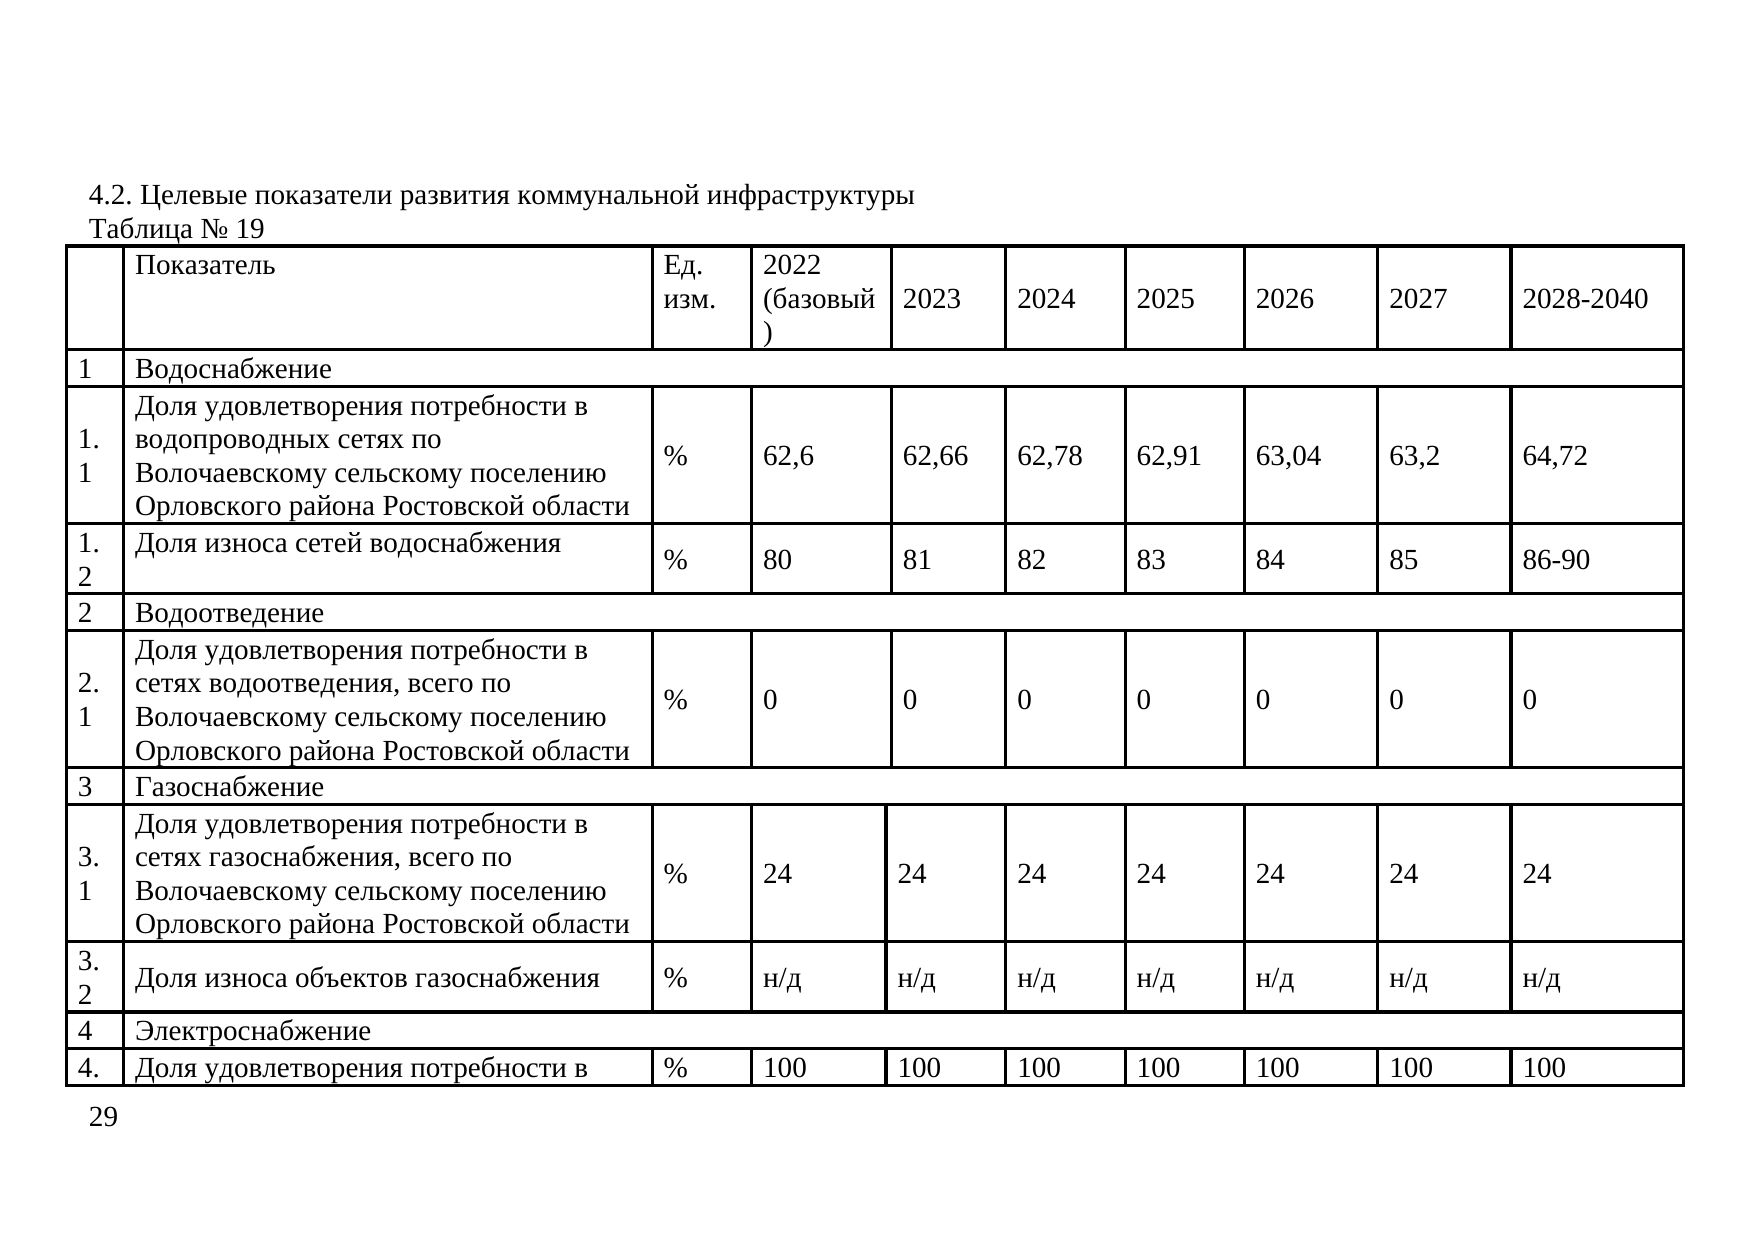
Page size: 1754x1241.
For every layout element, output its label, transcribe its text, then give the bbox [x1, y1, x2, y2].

table_cell % [654, 525, 750, 592]
table_header Показатель [125, 248, 651, 348]
table_header 2025 [1127, 248, 1243, 348]
table_cell % [654, 632, 750, 766]
table_cell % [654, 806, 750, 940]
table_cell % [654, 943, 750, 1010]
table_cell % [654, 1050, 750, 1084]
table_cell 100 [1127, 1050, 1243, 1084]
table_cell 4 [68, 1014, 122, 1047]
table_header [68, 248, 122, 348]
table_cell 63,04 [1246, 388, 1376, 522]
table_cell н/д [888, 943, 1004, 1010]
table_cell 3 [68, 769, 122, 803]
table_cell 86-90 [1513, 525, 1682, 592]
table_cell Газоснабжение [125, 769, 1682, 803]
table_cell 4.1 [68, 1050, 122, 1084]
table_cell 24 [1379, 806, 1509, 940]
table_cell Доля удовлетворения потребности в сетях газоснабжения, всего по Волочаевскому сельскому поселению Орловского района Ростовской области [125, 806, 651, 940]
table_cell Доля удовлетворения потребности в сетях водоотведения, всего по Волочаевскому сельскому поселению Орловского района Ростовской области [125, 632, 651, 766]
table_header 2027 [1379, 248, 1509, 348]
table_cell 62,66 [893, 388, 1004, 522]
table_cell 3.1 [68, 806, 122, 940]
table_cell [125, 1050, 651, 1084]
table_cell 80 [753, 525, 890, 592]
table_cell % [654, 388, 750, 522]
table_header 2028-2040 [1513, 248, 1682, 348]
text Таблица № 19 [89, 211, 1665, 244]
table_cell 100 [1246, 1050, 1376, 1084]
table_header Ед. изм. [654, 248, 750, 348]
table_cell 1.1 [68, 388, 122, 522]
table_cell 0 [1007, 632, 1124, 766]
table_cell 83 [1127, 525, 1243, 592]
table_cell 0 [1246, 632, 1376, 766]
table_cell 84 [1246, 525, 1376, 592]
table_cell 100 [1379, 1050, 1509, 1084]
table_cell 24 [753, 806, 884, 940]
table_cell Водоотведение [125, 595, 1682, 629]
table_cell 1 [68, 351, 122, 385]
table_cell н/д [753, 943, 884, 1010]
table_cell 62,78 [1007, 388, 1124, 522]
table_cell 0 [1379, 632, 1509, 766]
table_cell 24 [1007, 806, 1124, 940]
table_cell 24 [1246, 806, 1376, 940]
table_cell 0 [1513, 632, 1682, 766]
table_cell 82 [1007, 525, 1124, 592]
table_cell 62,6 [753, 388, 890, 522]
table_cell Электроснабжение [125, 1014, 1682, 1047]
table_cell 2.1 [68, 632, 122, 766]
table_cell 62,91 [1127, 388, 1243, 522]
table_cell Доля износа объектов газоснабжения [125, 943, 651, 1010]
table_cell 85 [1379, 525, 1509, 592]
text 4.2. Целевые показатели развития коммунальной инфраструктуры [89, 177, 1665, 211]
table_cell 100 [753, 1050, 884, 1084]
table_cell 24 [1127, 806, 1243, 940]
table_cell 3.2 [68, 943, 122, 1010]
table_header 2024 [1007, 248, 1124, 348]
table_cell н/д [1007, 943, 1124, 1010]
table_cell Доля удовлетворения потребности в водопроводных сетях по Волочаевскому сельскому поселению Орловского района Ростовской области [125, 388, 651, 522]
table_cell 2 [68, 595, 122, 629]
table_cell Водоснабжение [125, 351, 1682, 385]
table_cell 100 [1007, 1050, 1124, 1084]
table_cell н/д [1513, 943, 1682, 1010]
table_cell 64,72 [1513, 388, 1682, 522]
table_cell н/д [1379, 943, 1509, 1010]
table_cell Доля износа сетей водоснабжения [125, 525, 651, 592]
table_cell 0 [753, 632, 890, 766]
table_cell 1.2 [68, 525, 122, 592]
table_cell 81 [893, 525, 1004, 592]
table_cell н/д [1246, 943, 1376, 1010]
table_cell н/д [1127, 943, 1243, 1010]
table_header 2023 [893, 248, 1004, 348]
table_cell 24 [1513, 806, 1682, 940]
table_header 2022 (базовый) [753, 248, 890, 348]
table_cell 0 [893, 632, 1004, 766]
table_header 2026 [1246, 248, 1376, 348]
table_cell 63,2 [1379, 388, 1509, 522]
table_cell 100 [888, 1050, 1004, 1084]
table_cell 100 [1513, 1050, 1682, 1084]
table_cell 24 [888, 806, 1004, 940]
table_cell 0 [1127, 632, 1243, 766]
